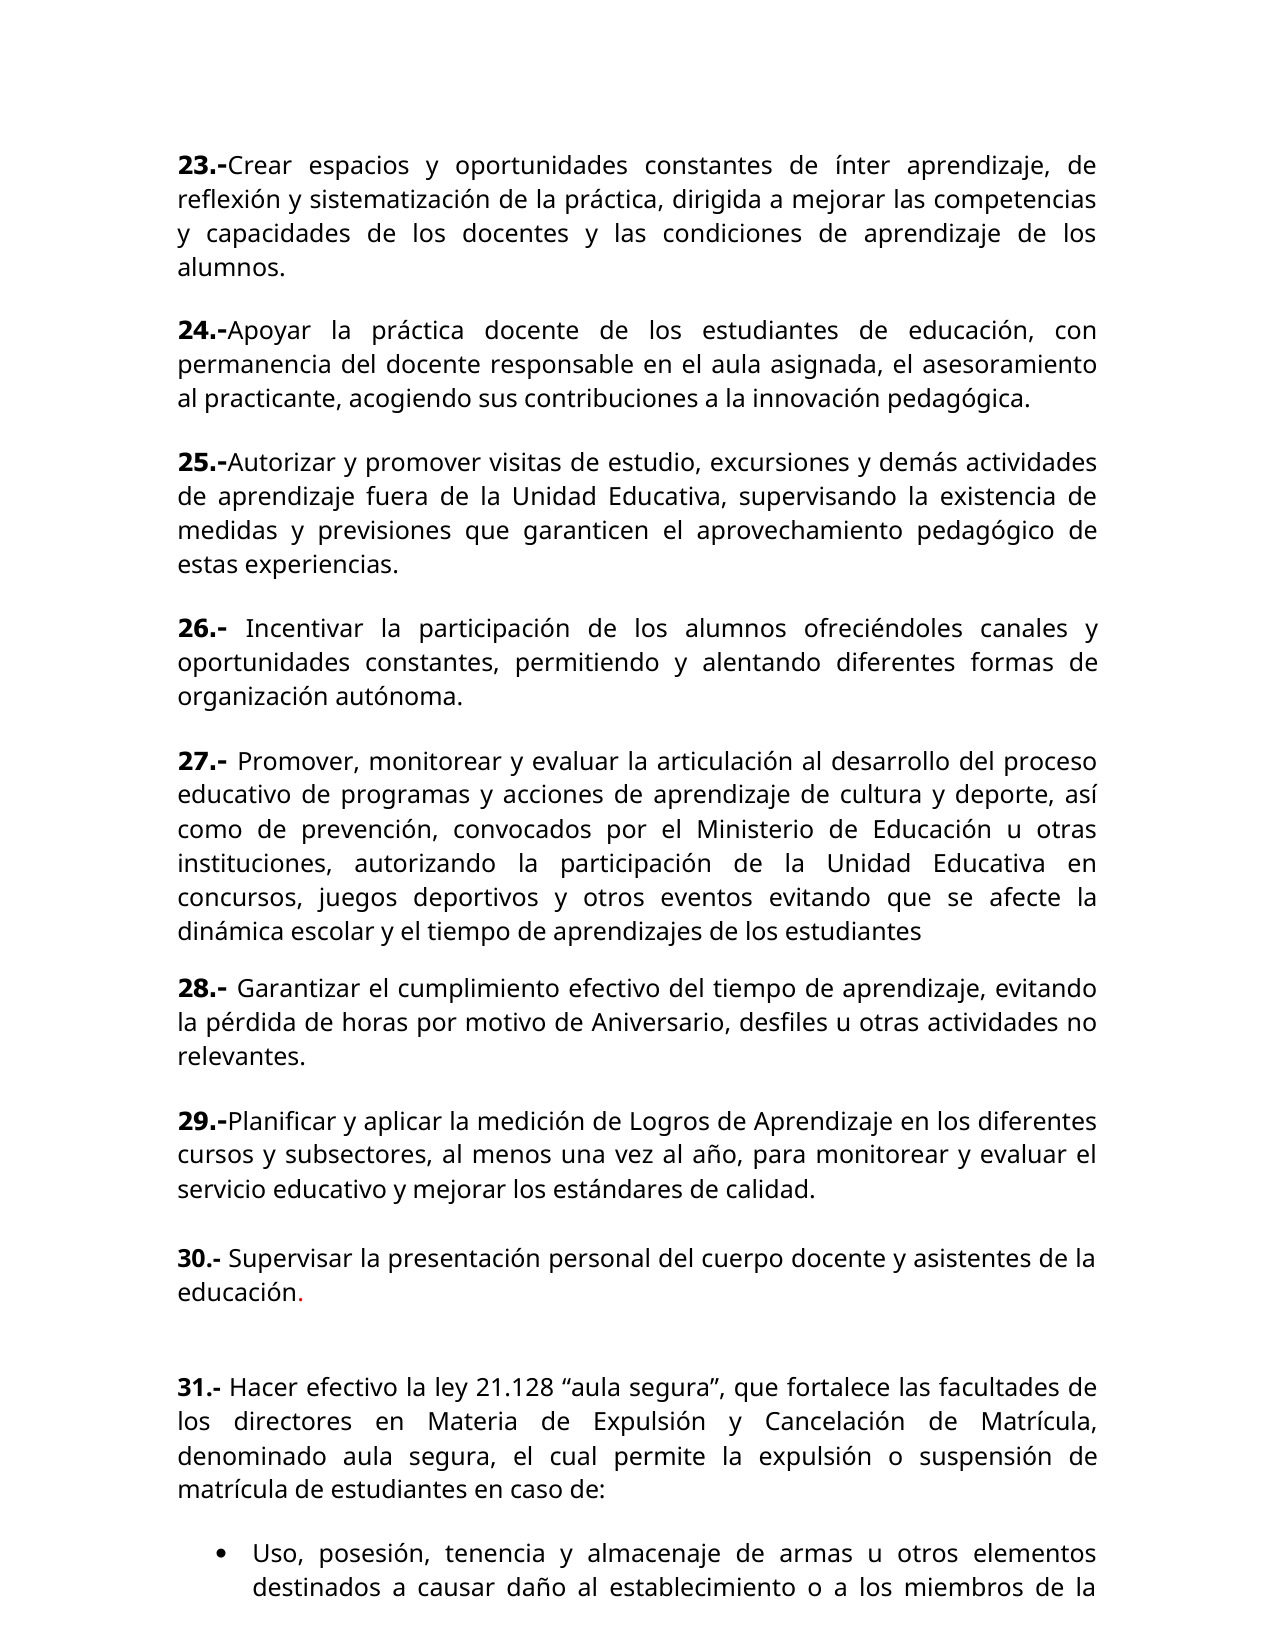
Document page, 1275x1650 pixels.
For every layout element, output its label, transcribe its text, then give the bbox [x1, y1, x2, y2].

text 24.-Apoyar la práctica docente de los estudiantes de educación, con permanencia del docente responsable en el aula asignada, el asesoramiento al practicante, acogiendo sus contribuciones a la innovación pedagógica. [177, 313, 1098, 415]
text 28.- Garantizar el cumplimiento efectivo del tiempo de aprendizaje, evitando la pérdida de horas por motivo de Aniversario, desfiles u otras actividades no relevantes. [177, 971, 1098, 1073]
text 30.- Supervisar la presentación personal del cuerpo docente y asistentes de la educación. [177, 1240, 1098, 1308]
text 25.-Autorizar y promover visitas de estudio, excursiones y demás actividades de aprendizaje fuera de la Unidad Educativa, supervisando la existencia de medidas y previsiones que garanticen el aprovechamiento pedagógico de estas experiencias. [177, 445, 1098, 581]
text 26.- Incentivar la participación de los alumnos ofreciéndoles canales y oportunidades constantes, permitiendo y alentando diferentes formas de organización autónoma. [177, 610, 1099, 712]
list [214, 1536, 1098, 1604]
text 31.- Hacer efectivo la ley 21.128 “aula segura”, que fortalece las facultades de los directores en Materia de Expulsión y Cancelación de Matrícula, denominado aula segura, el cual permite la expulsión o suspensión de matrícula de estudiantes en caso de: [177, 1370, 1099, 1506]
text 27.- Promover, monitorear y evaluar la articulación al desarrollo del proceso educativo de programas y acciones de aprendizaje de cultura y deporte, así como de prevención, convocados por el Ministerio de Educación u otras instituciones, autorizando la participación de la Unidad Educativa en concursos, juegos deportivos y otros eventos evitando que se afecte la dinámica escolar y el tiempo de aprendizajes de los estudiantes [177, 743, 1098, 947]
text 23.-Crear espacios y oportunidades constantes de ínter aprendizaje, de reflexión y sistematización de la práctica, dirigida a mejorar las competencias y capacidades de los docentes y las condiciones de aprendizaje de los alumnos. [177, 147, 1098, 284]
text 29.-Planificar y aplicar la medición de Logros de Aprendizaje en los diferentes cursos y subsectores, al menos una vez al año, para monitorear y evaluar el servicio educativo y mejorar los estándares de calidad. [177, 1103, 1098, 1205]
